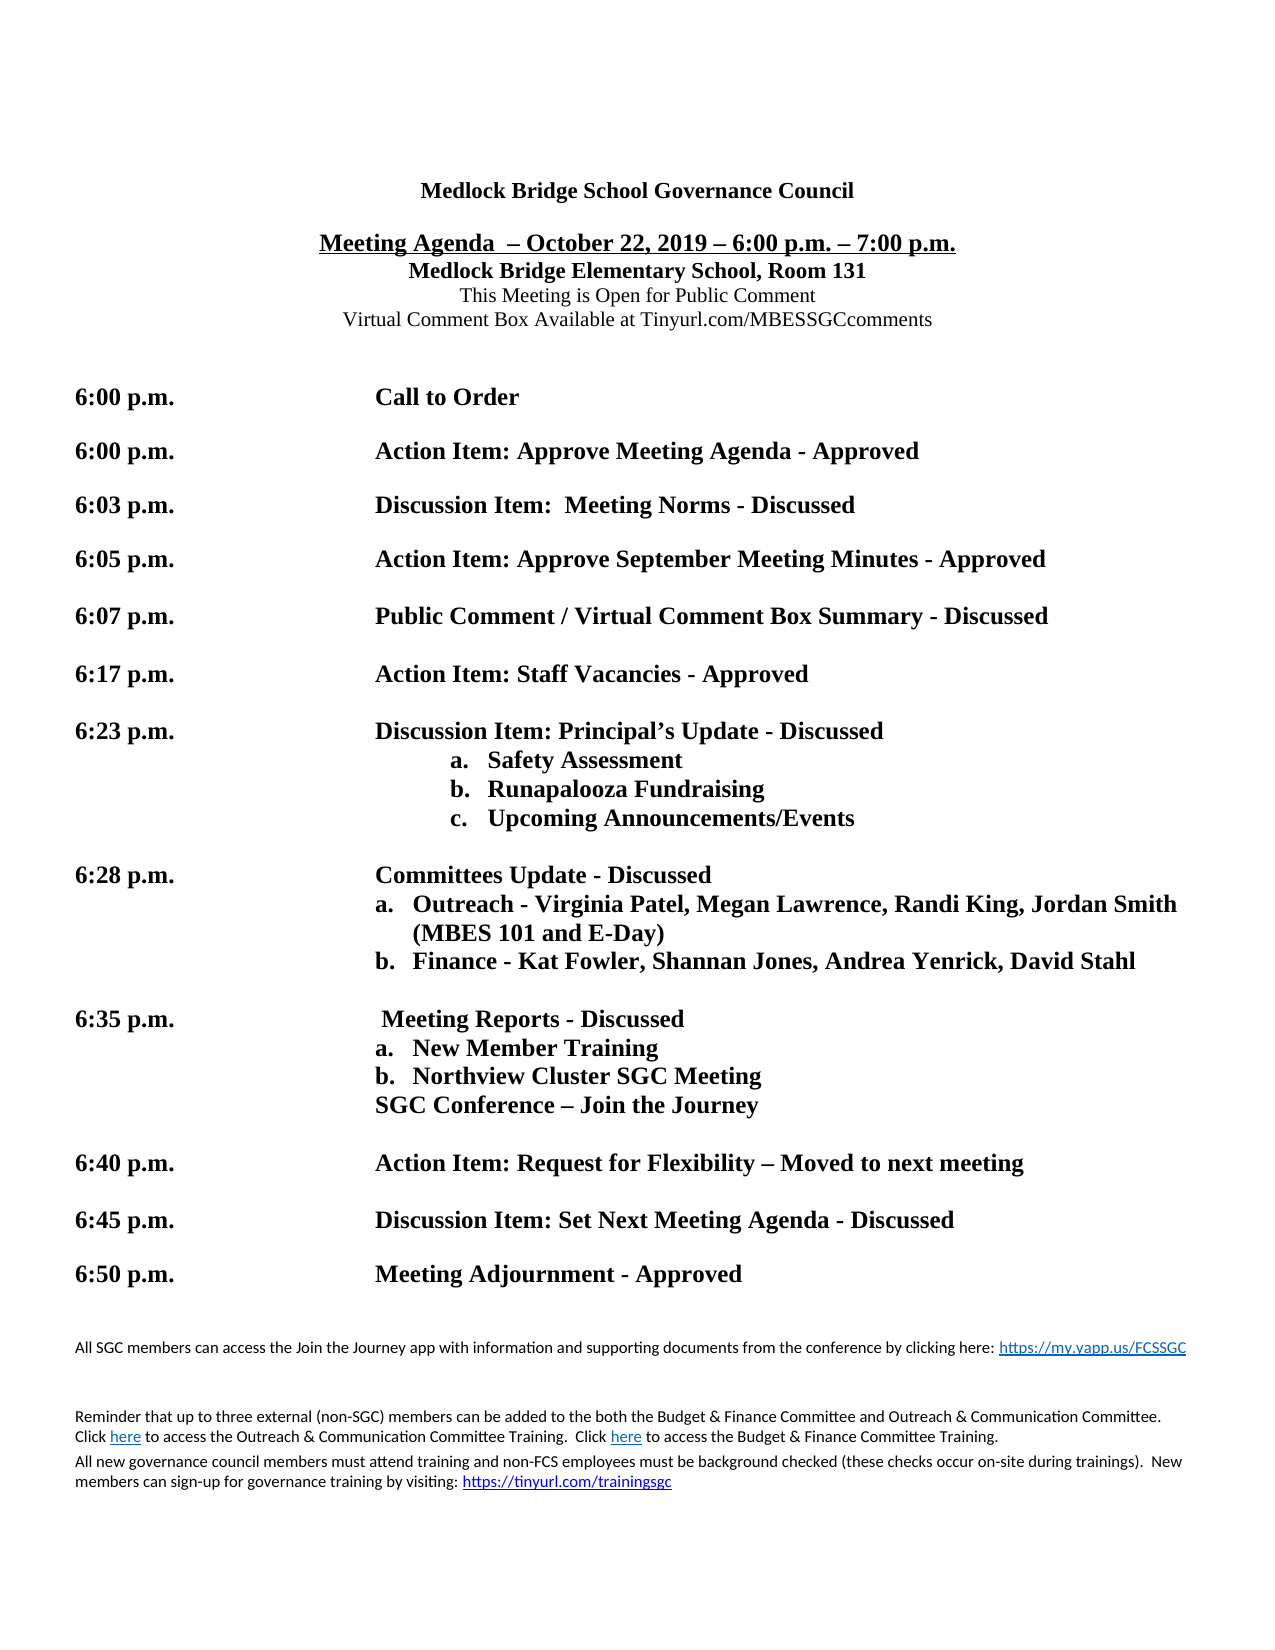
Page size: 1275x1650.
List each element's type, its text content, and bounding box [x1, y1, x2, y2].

list Northview Cluster SGC Meeting [375, 1061, 1200, 1090]
text 6:00 p.m. Call to Order [75, 382, 1200, 411]
text 6:28 p.m. Committees Update - Discussed [75, 860, 1200, 889]
text SGC Conference – Join the Journey [300, 1090, 1200, 1119]
list Safety Assessment [450, 745, 1200, 774]
text 6:05 p.m. Action Item: Approve September Meeting Minutes - Approved [75, 544, 1200, 573]
text 6:50 p.m. Meeting Adjournment - Approved [75, 1259, 1200, 1288]
text 6:17 p.m. Action Item: Staff Vacancies - Approved [75, 659, 1200, 688]
text 6:03 p.m. Discussion Item: Meeting Norms - Discussed [75, 490, 1200, 519]
text 6:07 p.m. Public Comment / Virtual Comment Box Summary - Discussed [75, 601, 1200, 630]
text 6:40 p.m. Action Item: Request for Flexibility – Moved to next meeting [75, 1148, 1200, 1176]
text Meeting Agenda – October 22, 2019 – 6:00 p.m. – 7:00 p.m. [75, 228, 1200, 257]
list Finance - Kat Fowler, Shannan Jones, Andrea Yenrick, David Stahl [375, 946, 1200, 975]
text This Meeting is Open for Public Comment [75, 283, 1200, 307]
text 6:35 p.m. Meeting Reports - Discussed [75, 1004, 1200, 1033]
text 6:23 p.m. Discussion Item: Principal’s Update - Discussed [75, 716, 1200, 745]
text Medlock Bridge Elementary School, Room 131 [75, 257, 1200, 283]
text Medlock Bridge School Governance Council [75, 177, 1200, 203]
list New Member Training [375, 1033, 1200, 1061]
list Upcoming Announcements/Events [450, 803, 1200, 831]
text 6:45 p.m. Discussion Item: Set Next Meeting Agenda - Discussed [75, 1205, 1200, 1234]
list Outreach - Virginia Patel, Megan Lawrence, Randi King, Jordan Smith (MBES 101 and E-Day) [375, 889, 1200, 946]
list Runapalooza Fundraising [450, 774, 1200, 803]
text Reminder that up to three external (non-SGC) members can be added to the both the Budget & Finance Committee and Outreach & Communication Committee. Click here to access the Outreach & Communication Committee Training. Click here to access the Budget & Finance Committee Training. [75, 1406, 1200, 1447]
text 6:00 p.m. Action Item: Approve Meeting Agenda - Approved [75, 436, 1200, 465]
text Virtual Comment Box Available at Tinyurl.com/MBESSGCcomments [75, 307, 1200, 331]
text All SGC members can access the Join the Journey app with information and supporting documents from the conference by clicking here: https://my.yapp.us/FCSSGC [75, 1337, 1200, 1357]
text All new governance council members must attend training and non-FCS employees must be background checked (these checks occur on-site during trainings). New members can sign-up for governance training by visiting: https://tinyurl.com/trainingsgc [75, 1451, 1200, 1492]
